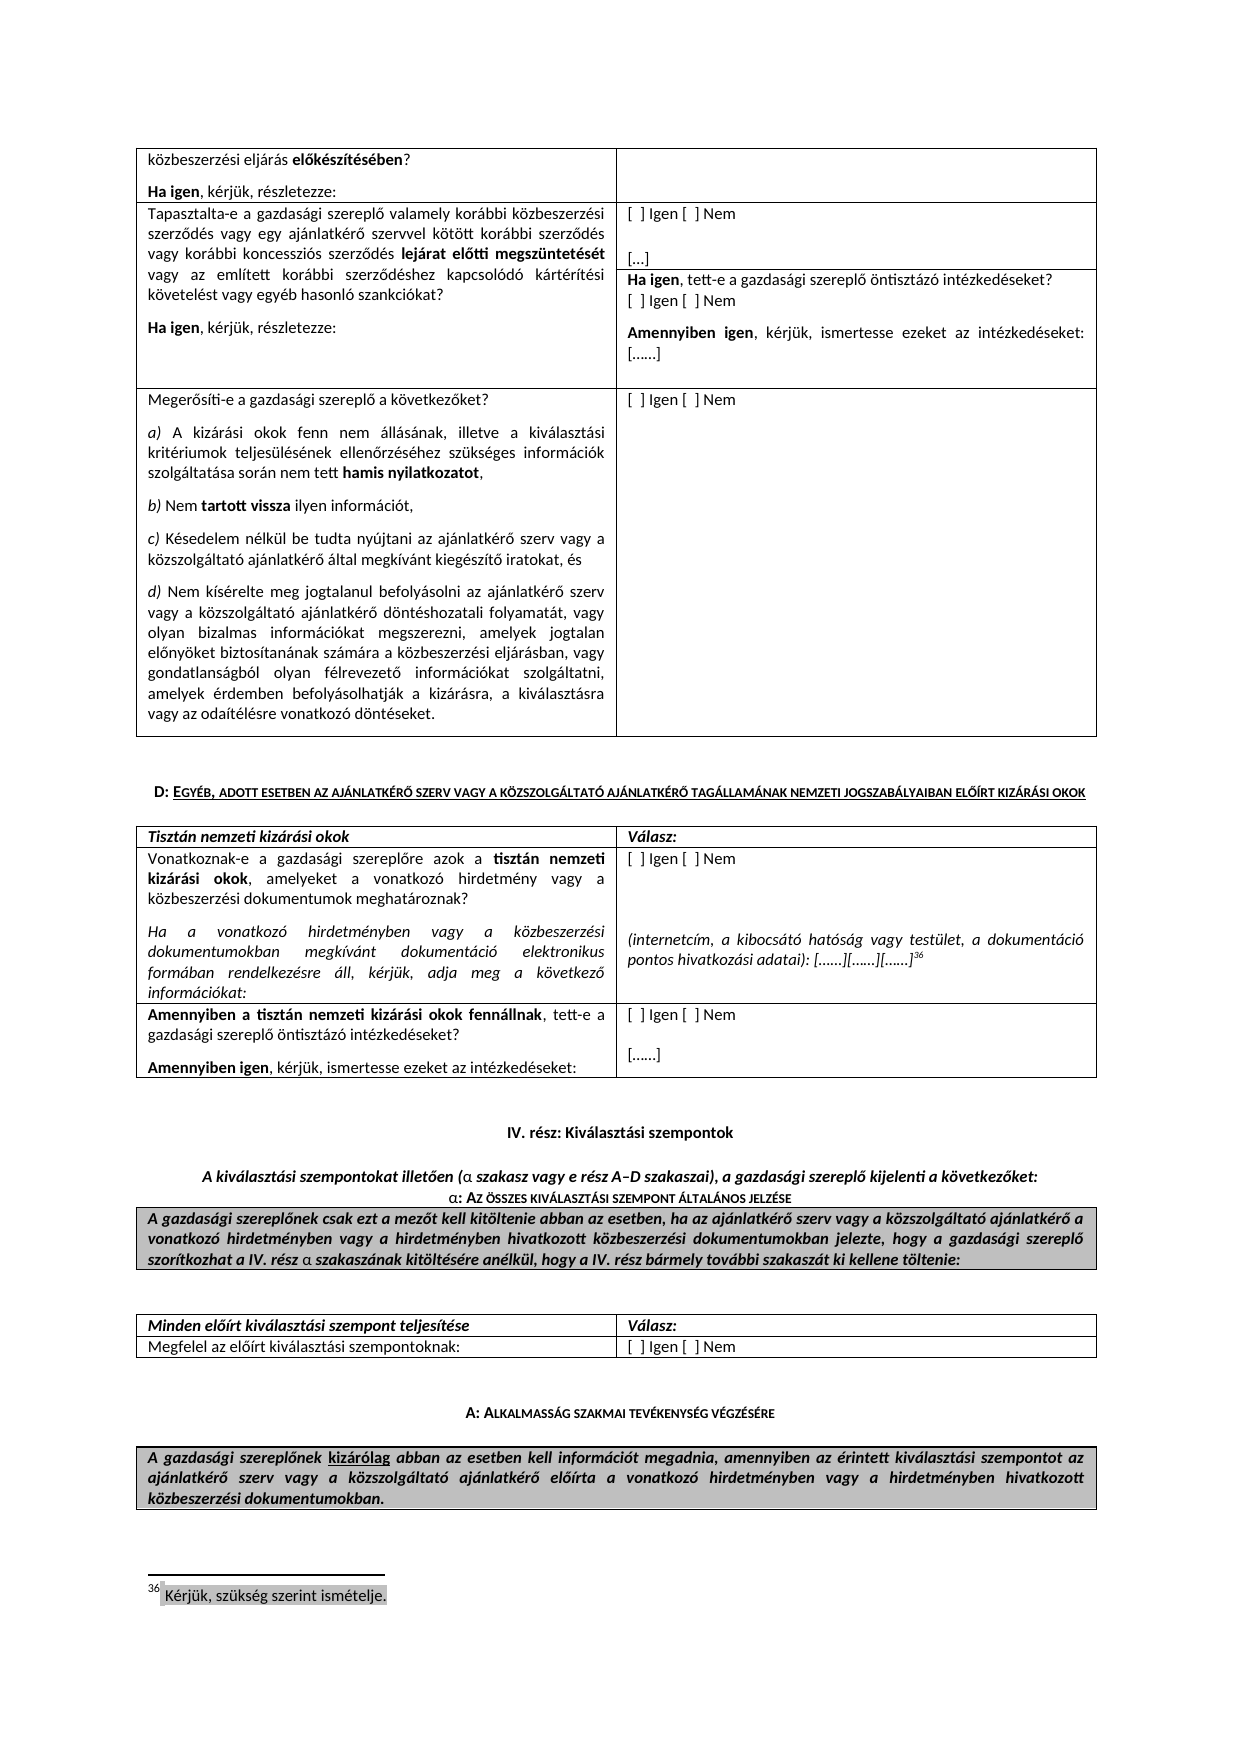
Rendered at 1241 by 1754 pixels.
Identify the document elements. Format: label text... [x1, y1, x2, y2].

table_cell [137, 149, 616, 202]
table_cell [ ] Igen [ ] Nem [……] [617, 1004, 1096, 1077]
text A kiválasztási szempontokat illetően (α szakasz vagy e rész A–D szakaszai), a gazdasági szereplő kijelenti a következőket: [148, 1167, 1092, 1187]
text D: EGYÉB, ADOTT ESETBEN AZ AJÁNLATKÉRŐ SZERV VAGY A KÖZSZOLGÁLTATÓ AJÁNLATKÉRŐ TAGÁLLAMÁNAK NEMZETI JOGSZABÁLYAIBAN ELŐÍRT KIZÁRÁSI OKOK [148, 781, 1092, 802]
table_header Tisztán nemzeti kizárási okok [137, 827, 616, 847]
table_header A gazdasági szereplőnek kizárólag abban az esetben kell információt megadnia, amennyiben az érintett kiválasztási szempontot az ajánlatkérő szerv vagy a közszolgáltató ajánlatkérő előírta a vonatkozó hirdetményben vagy a hirdetményben hivatkozott közbeszerzési dokumentumokban. [137, 1448, 1096, 1508]
table_header A gazdasági szereplőnek csak ezt a mezőt kell kitöltenie abban az esetben, ha az ajánlatkérő szerv vagy a közszolgáltató ajánlatkérő a vonatkozó hirdetményben vagy a hirdetményben hivatkozott közbeszerzési dokumentumokban jelezte, hogy a gazdasági szereplő szorítkozhat a IV. rész α szakaszának kitöltésére anélkül, hogy a IV. rész bármely további szakaszát ki kellene töltenie: [137, 1208, 1096, 1269]
table_cell Ha igen, tett-e a gazdasági szereplő öntisztázó intézkedéseket? [ ] Igen [ ] Nem Amennyiben igen, kérjük, ismertesse ezeket az intézkedéseket: [……] [617, 270, 1096, 388]
table_cell [ ] Igen [ ] Nem [617, 389, 1096, 736]
table_cell Tapasztalta-e a gazdasági szereplő valamely korábbi közbeszerzési szerződés vagy egy ajánlatkérő szervvel kötött korábbi szerződés vagy korábbi koncessziós szerződés lejárat előtti megszüntetését vagy az említett korábbi szerződéshez kapcsolódó kártérítési követelést vagy egyéb hasonló szankciókat? Ha igen, kérjük, részletezze: [137, 203, 616, 388]
table_cell [ ] Igen [ ] Nem […] [617, 203, 1096, 268]
table_cell Amennyiben a tisztán nemzeti kizárási okok fennállnak, tett-e a gazdasági szereplő öntisztázó intézkedéseket? Amennyiben igen, kérjük, ismertesse ezeket az intézkedéseket: [137, 1004, 616, 1077]
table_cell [617, 149, 1096, 202]
table_header Válasz: [617, 827, 1096, 847]
table_cell [ ] Igen [ ] Nem [617, 1337, 1096, 1357]
text A: ALKALMASSÁG SZAKMAI TEVÉKENYSÉG VÉGZÉSÉRE [148, 1402, 1092, 1423]
table_cell Megerősíti-e a gazdasági szereplő a következőket? a) A kizárási okok fenn nem állásának, illetve a kiválasztási kritériumok teljesülésének ellenőrzéséhez szükséges információk szolgáltatása során nem tett hamis nyilatkozatot, b) Nem tartott vissza ilyen információt, c) Késedelem nélkül be tudta nyújtani az ajánlatkérő szerv vagy a közszolgáltató ajánlatkérő által megkívánt kiegészítő iratokat, és d) Nem kísérelte meg jogtalanul befolyásolni az ajánlatkérő szerv vagy a közszolgáltató ajánlatkérő döntéshozatali folyamatát, vagy olyan bizalmas információkat megszerezni, amelyek jogtalan előnyöket biztosítanának számára a közbeszerzési eljárásban, vagy gondatlanságból olyan félrevezető információkat szolgáltatni, amelyek érdemben befolyásolhatják a kizárásra, a kiválasztásra vagy az odaítélésre vonatkozó döntéseket. [137, 389, 616, 736]
text IV. rész: Kiválasztási szempontok [148, 1122, 1092, 1143]
table_cell Megfelel az előírt kiválasztási szempontoknak: [137, 1337, 616, 1357]
table_header Minden előírt kiválasztási szempont teljesítése [137, 1315, 616, 1336]
table_header Válasz: [617, 1315, 1096, 1336]
table_cell [ ] Igen [ ] Nem (internetcím, a kibocsátó hatóság vagy testület, a dokumentáció pontos hivatkozási adatai): [……][……][……] [617, 848, 1096, 1003]
table_cell Vonatkoznak-e a gazdasági szereplőre azok a tisztán nemzeti kizárási okok, amelyeket a vonatkozó hirdetmény vagy a közbeszerzési dokumentumok meghatároznak? Ha a vonatkozó hirdetményben vagy a közbeszerzési dokumentumokban megkívánt dokumentáció elektronikus formában rendelkezésre áll, kérjük, adja meg a következő információkat: [137, 848, 616, 1003]
text α: AZ ÖSSZES KIVÁLASZTÁSI SZEMPONT ÁLTALÁNOS JELZÉSE [148, 1187, 1092, 1207]
